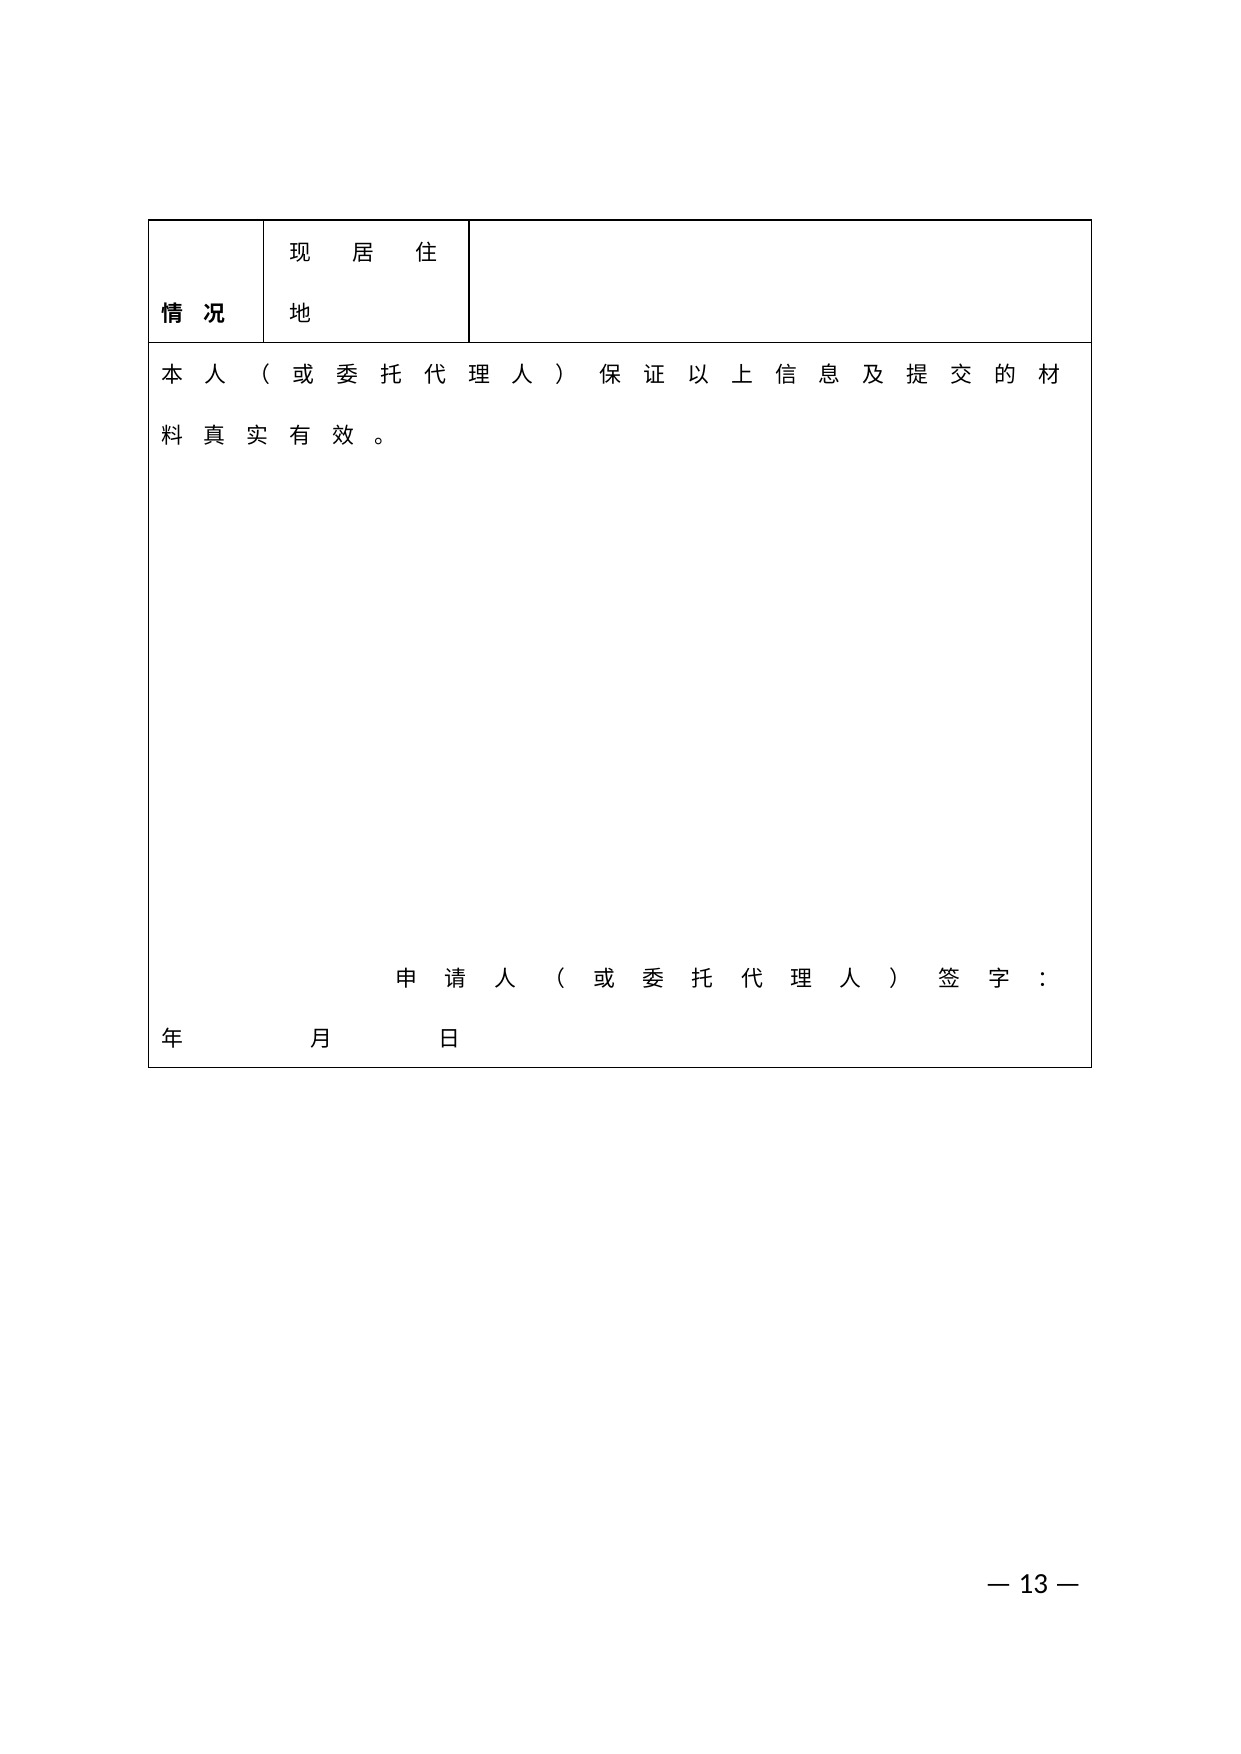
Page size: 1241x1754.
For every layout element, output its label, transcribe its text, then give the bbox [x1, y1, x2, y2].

table_cell 本人（或委托代理人）保证以上信息及提交的材料真实有效。 申请人（或委托代理人）签字： 年 月 日 [149, 343, 1091, 1067]
table_cell 现居住地 [264, 221, 468, 342]
table_cell [470, 221, 1091, 342]
